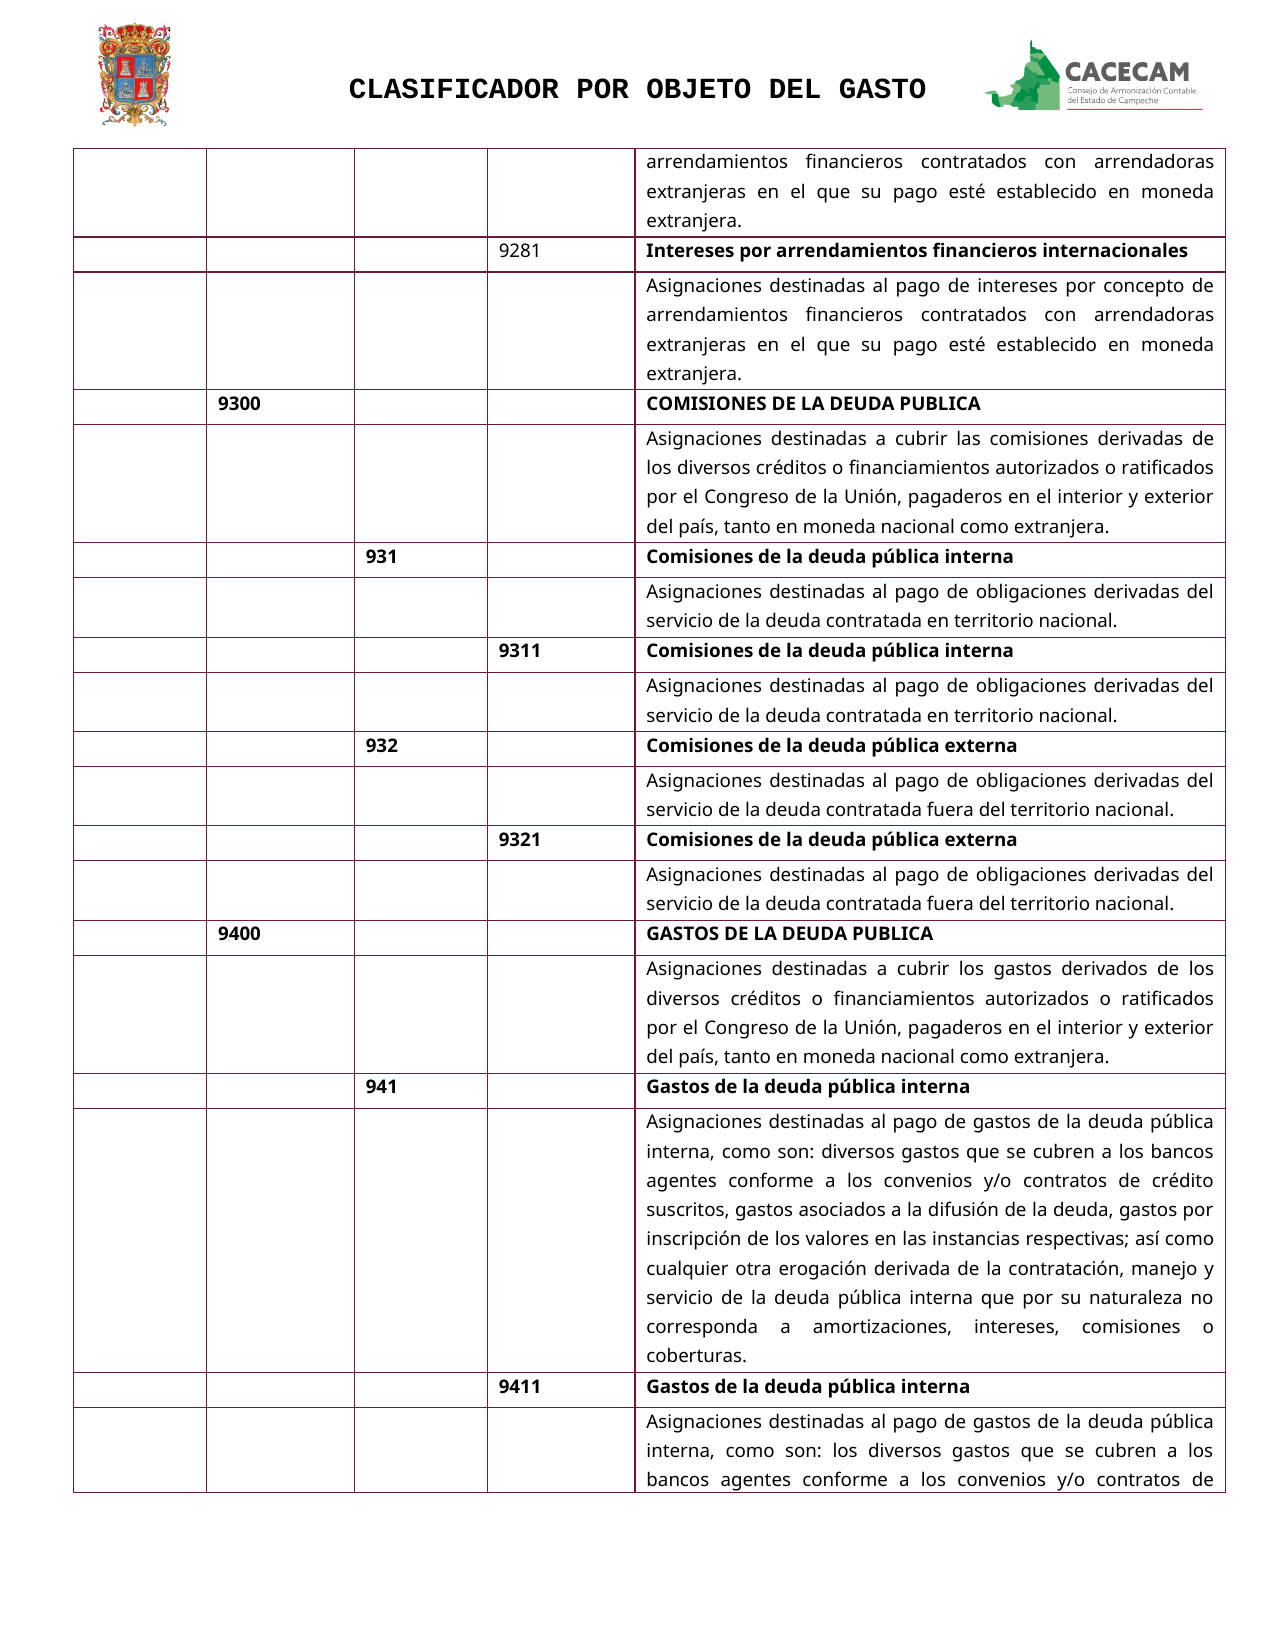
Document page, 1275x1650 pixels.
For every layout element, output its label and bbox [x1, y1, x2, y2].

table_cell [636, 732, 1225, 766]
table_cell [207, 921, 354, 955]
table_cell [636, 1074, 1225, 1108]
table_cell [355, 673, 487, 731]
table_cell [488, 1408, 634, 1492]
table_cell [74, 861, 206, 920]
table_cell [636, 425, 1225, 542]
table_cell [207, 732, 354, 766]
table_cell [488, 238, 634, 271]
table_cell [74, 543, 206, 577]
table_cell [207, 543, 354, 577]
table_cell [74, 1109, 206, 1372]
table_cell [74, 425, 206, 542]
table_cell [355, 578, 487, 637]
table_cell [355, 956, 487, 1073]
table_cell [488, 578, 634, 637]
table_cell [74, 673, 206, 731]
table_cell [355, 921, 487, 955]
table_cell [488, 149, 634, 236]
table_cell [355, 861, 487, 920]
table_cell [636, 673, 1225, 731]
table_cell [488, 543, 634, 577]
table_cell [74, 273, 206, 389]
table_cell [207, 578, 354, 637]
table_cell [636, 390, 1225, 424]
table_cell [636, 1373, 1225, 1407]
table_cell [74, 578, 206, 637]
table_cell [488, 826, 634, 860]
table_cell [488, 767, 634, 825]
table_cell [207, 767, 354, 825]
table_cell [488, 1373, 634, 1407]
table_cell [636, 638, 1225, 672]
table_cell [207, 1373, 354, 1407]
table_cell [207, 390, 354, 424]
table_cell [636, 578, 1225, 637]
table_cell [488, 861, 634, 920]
picture [983, 34, 1204, 118]
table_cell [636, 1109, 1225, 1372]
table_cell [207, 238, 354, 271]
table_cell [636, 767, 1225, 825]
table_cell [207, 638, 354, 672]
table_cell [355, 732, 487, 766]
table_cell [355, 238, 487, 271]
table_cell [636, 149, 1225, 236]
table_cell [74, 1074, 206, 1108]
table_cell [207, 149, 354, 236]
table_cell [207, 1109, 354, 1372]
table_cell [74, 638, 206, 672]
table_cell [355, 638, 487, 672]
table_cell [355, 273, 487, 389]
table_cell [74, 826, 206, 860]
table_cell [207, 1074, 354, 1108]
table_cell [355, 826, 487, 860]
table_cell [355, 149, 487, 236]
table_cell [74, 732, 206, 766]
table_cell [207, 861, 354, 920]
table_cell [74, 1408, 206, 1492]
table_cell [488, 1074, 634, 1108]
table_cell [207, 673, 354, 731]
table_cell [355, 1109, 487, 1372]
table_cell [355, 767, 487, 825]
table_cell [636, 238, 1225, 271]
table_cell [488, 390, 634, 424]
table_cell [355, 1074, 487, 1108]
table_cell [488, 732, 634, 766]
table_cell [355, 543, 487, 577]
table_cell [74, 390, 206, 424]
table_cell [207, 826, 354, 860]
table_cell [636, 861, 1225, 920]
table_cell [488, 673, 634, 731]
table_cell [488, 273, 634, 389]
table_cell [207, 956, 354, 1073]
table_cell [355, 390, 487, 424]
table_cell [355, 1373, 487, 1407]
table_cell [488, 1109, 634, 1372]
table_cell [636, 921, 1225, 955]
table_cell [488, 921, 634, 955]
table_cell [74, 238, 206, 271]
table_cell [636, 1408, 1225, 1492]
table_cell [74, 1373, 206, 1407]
picture [91, 16, 179, 134]
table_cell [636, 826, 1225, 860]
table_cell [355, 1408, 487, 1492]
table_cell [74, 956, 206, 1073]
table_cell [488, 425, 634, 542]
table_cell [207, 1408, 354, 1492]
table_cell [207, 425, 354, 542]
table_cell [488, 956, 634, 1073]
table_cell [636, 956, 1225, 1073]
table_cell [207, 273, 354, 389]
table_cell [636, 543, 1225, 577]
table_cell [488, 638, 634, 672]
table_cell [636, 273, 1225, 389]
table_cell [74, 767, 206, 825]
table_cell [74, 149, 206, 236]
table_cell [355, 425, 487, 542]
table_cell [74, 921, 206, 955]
